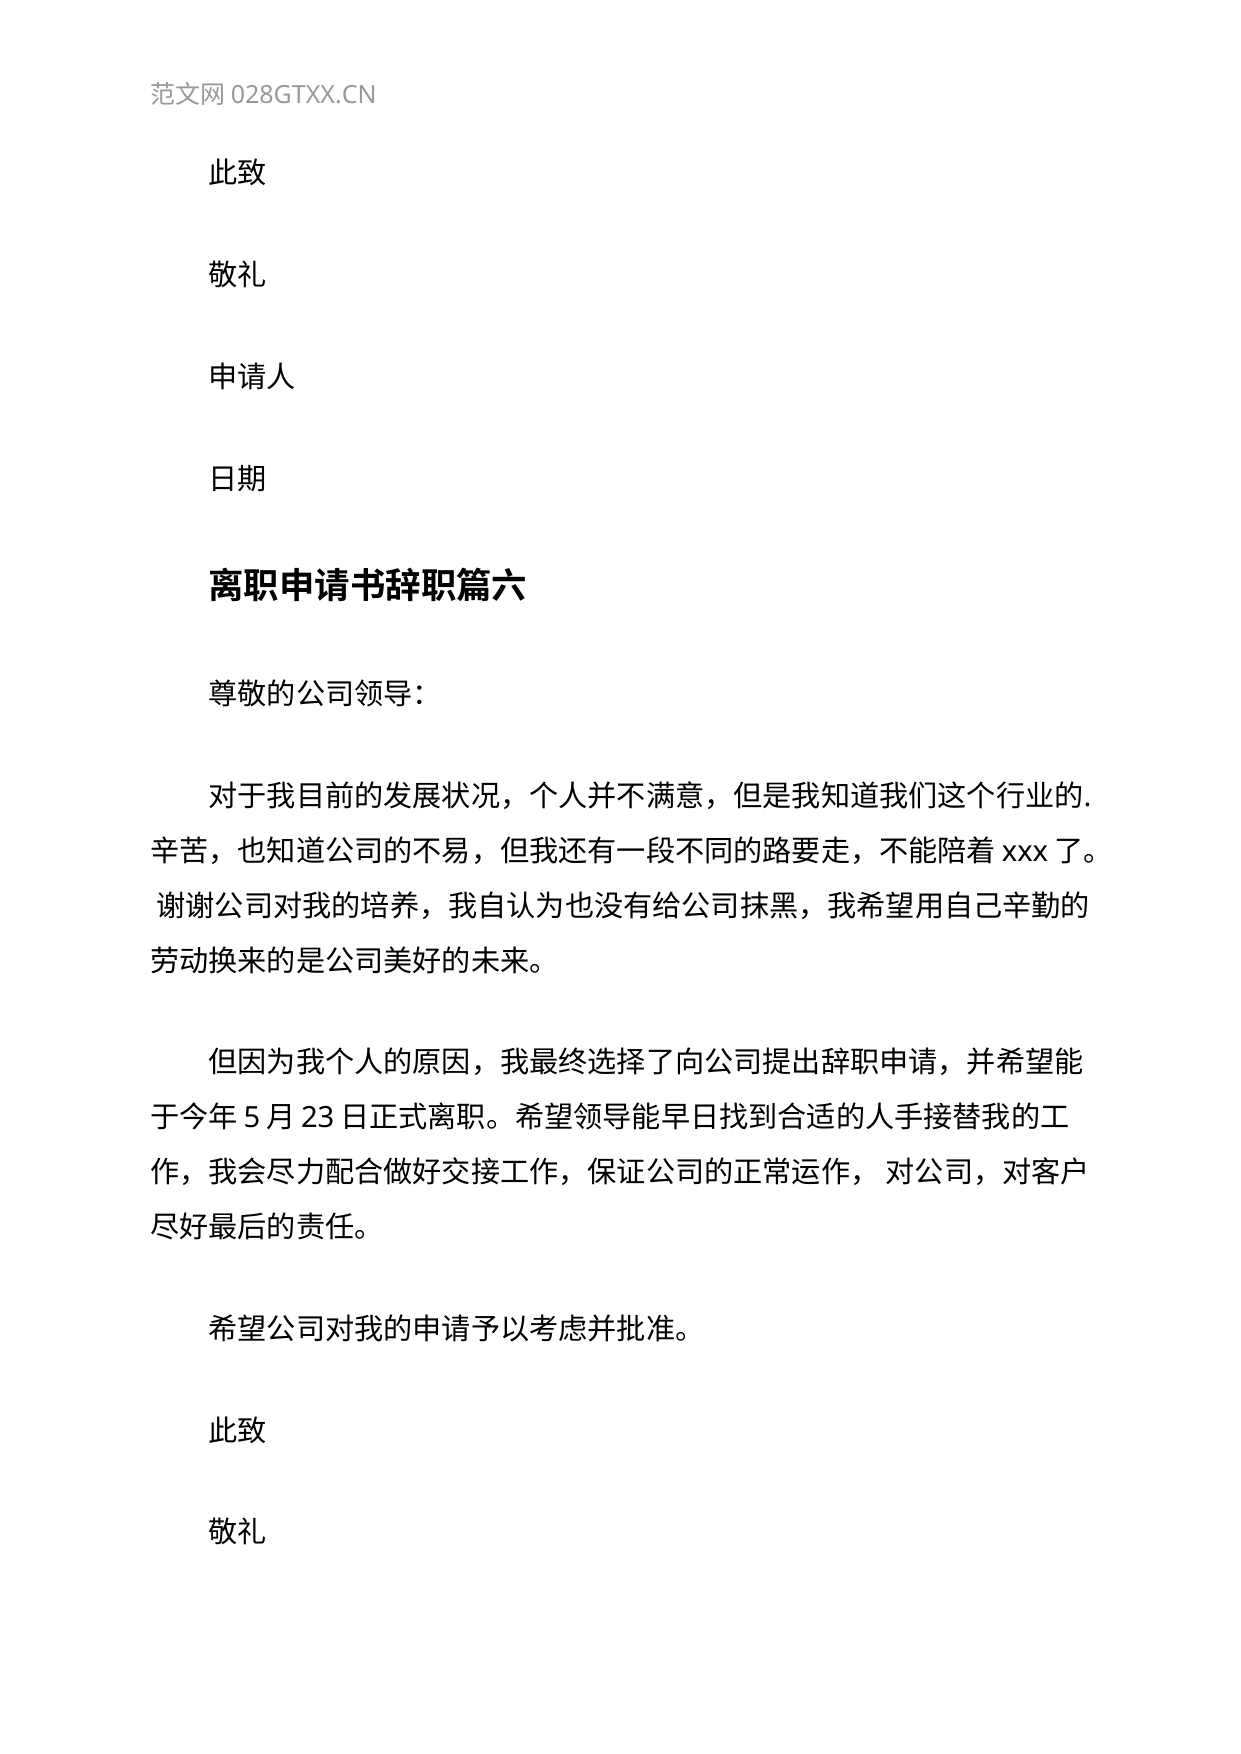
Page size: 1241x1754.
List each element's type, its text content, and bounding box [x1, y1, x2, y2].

text 敬礼 [150, 1509, 1090, 1551]
text 日期 [150, 455, 1090, 498]
text 对于我目前的发展状况，个人并不满意，但是我知道我们这个行业的.辛苦，也知道公司的不易，但我还有一段不同的路要走，不能陪着xxx了。 谢谢公司对我的培养，我自认为也没有给公司抹黑，我希望用自己辛勤的劳动换来的是公司美好的未来。 [150, 772, 1090, 979]
text 此致 [150, 150, 1090, 192]
text 敬礼 [150, 252, 1090, 294]
text 尊敬的公司领导： [150, 671, 1090, 713]
text 希望公司对我的申请予以考虑并批准。 [150, 1306, 1090, 1348]
text 但因为我个人的原因，我最终选择了向公司提出辞职申请，并希望能于今年5月23日正式离职。希望领导能早日找到合适的人手接替我的工作，我会尽力配合做好交接工作，保证公司的正常运作， 对公司，对客户尽好最后的责任。 [150, 1039, 1090, 1246]
text 离职申请书辞职篇六 [150, 557, 1090, 608]
text 申请人 [150, 353, 1090, 396]
text 此致 [150, 1407, 1090, 1449]
